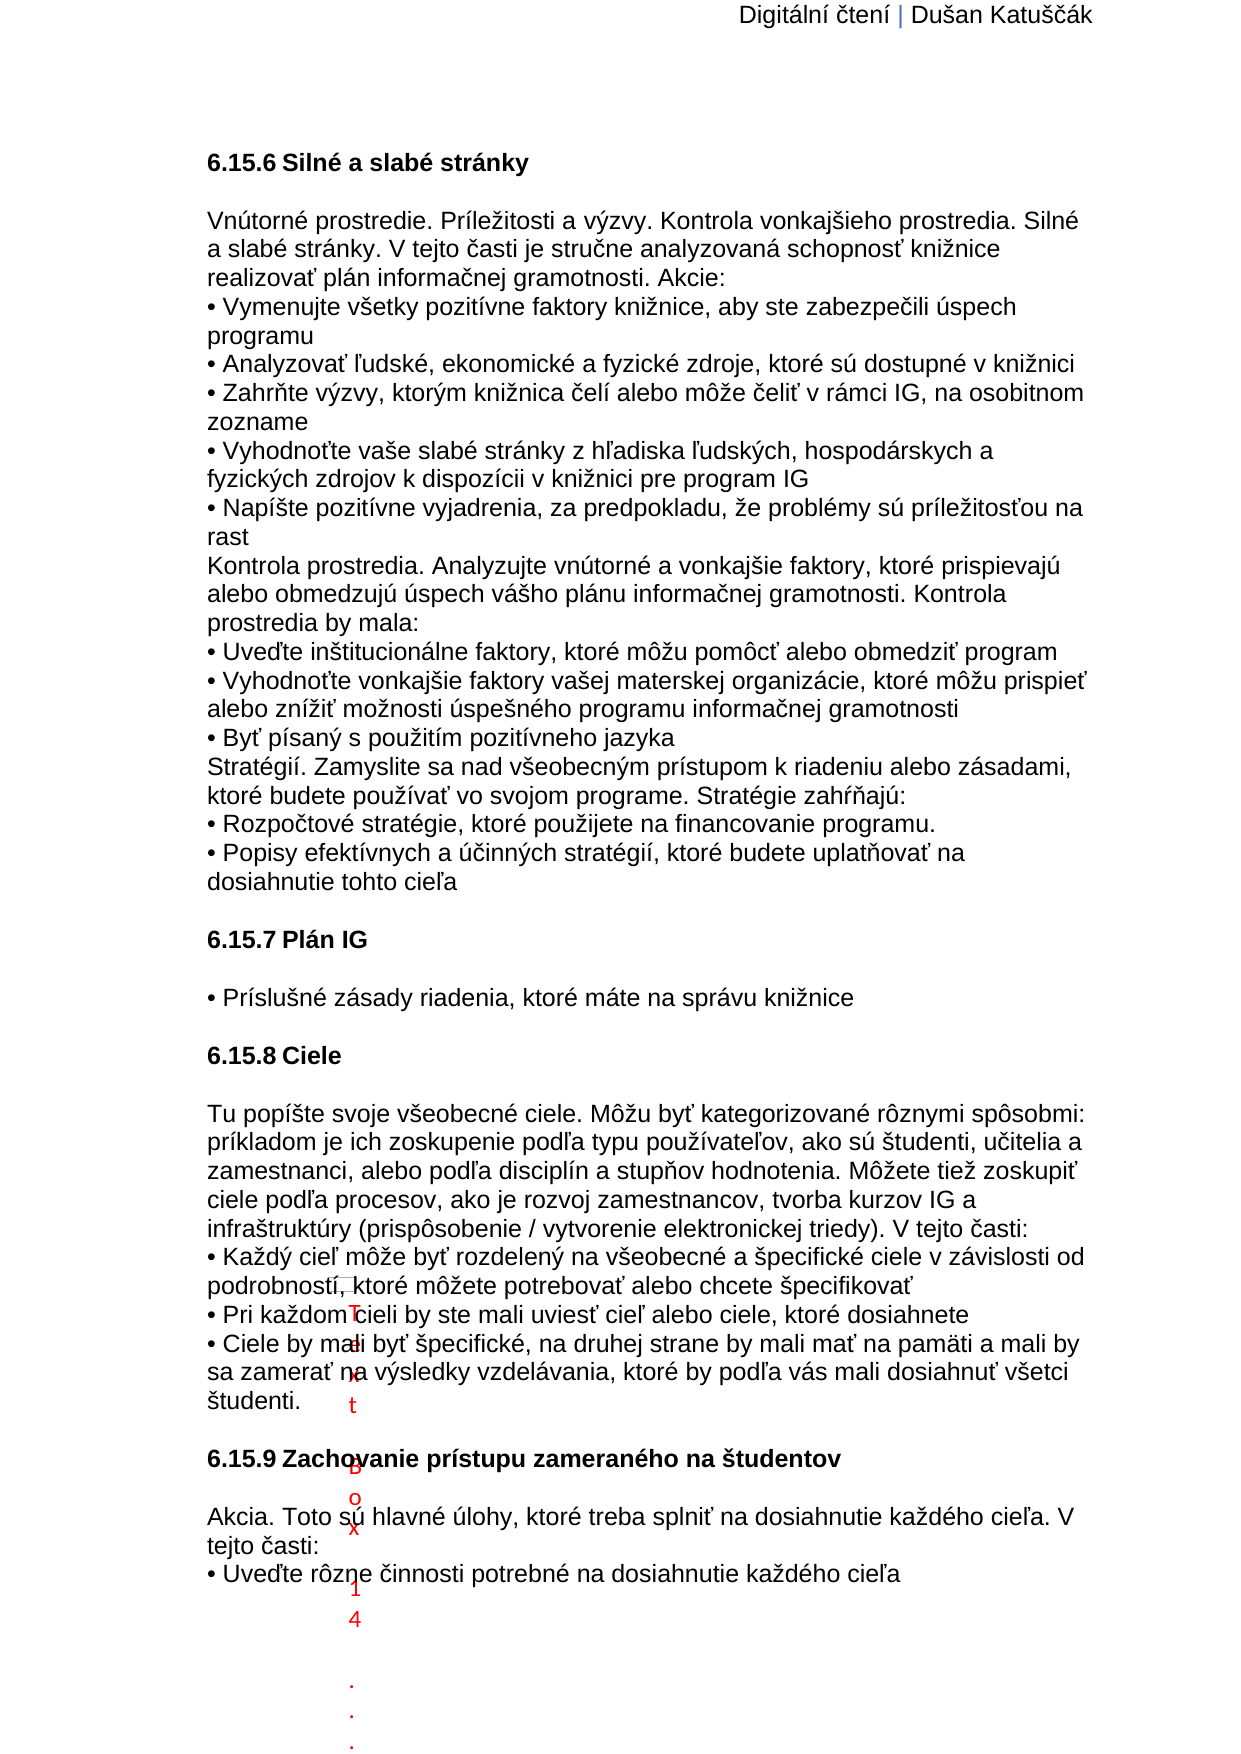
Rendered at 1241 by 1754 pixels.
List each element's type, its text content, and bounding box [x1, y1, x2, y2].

text • Zahrňte výzvy, ktorým knižnica čelí alebo môže čeliť v rámci IG, na osobitnom zozname [207, 378, 1092, 436]
subtitle Silné a slabé stránky [207, 148, 1092, 176]
subtitle Plán IG [207, 925, 1092, 953]
text • Vyhodnoťte vaše slabé stránky z hľadiska ľudských, hospodárskych a fyzických zdrojov k dispozícii v knižnici pre program IG [207, 436, 1092, 493]
subtitle Zachovanie prístupu zameraného na študentov [207, 1444, 1092, 1473]
text • Vyhodnoťte vonkajšie faktory vašej materskej organizácie, ktoré môžu prispieť alebo znížiť možnosti úspešného programu informačnej gramotnosti [207, 666, 1092, 723]
text • Príslušné zásady riadenia, ktoré máte na správu knižnice [207, 983, 1092, 1011]
text Vnútorné prostredie. Príležitosti a výzvy. Kontrola vonkajšieho prostredia. Silné a slabé stránky. V tejto časti je stručne analyzovaná schopnosť knižnice realizovať plán informačnej gramotnosti. Akcie: [207, 206, 1092, 292]
text Akcia. Toto sú hlavné úlohy, ktoré treba splniť na dosiahnutie každého cieľa. V tejto časti: [207, 1502, 1092, 1559]
text Stratégií. Zamyslite sa nad všeobecným prístupom k riadeniu alebo zásadami, ktoré budete používať vo svojom programe. Stratégie zahŕňajú: [207, 752, 1092, 809]
text • Uveďte inštitucionálne faktory, ktoré môžu pomôcť alebo obmedziť program [207, 637, 1092, 666]
text • Vymenujte všetky pozitívne faktory knižnice, aby ste zabezpečili úspech programu [207, 292, 1092, 349]
text Tu popíšte svoje všeobecné ciele. Môžu byť kategorizované rôznymi spôsobmi: príkladom je ich zoskupenie podľa typu používateľov, ako sú študenti, učitelia a zamestnanci, alebo podľa disciplín a stupňov hodnotenia. Môžete tiež zoskupiť ciele podľa procesov, ako je rozvoj zamestnancov, tvorba kurzov IG a infraštruktúry (prispôsobenie / vytvorenie elektronickej triedy). V tejto časti: [207, 1098, 1092, 1242]
text • Byť písaný s použitím pozitívneho jazyka [207, 723, 1092, 752]
text Kontrola prostredia. Analyzujte vnútorné a vonkajšie faktory, ktoré prispievajú alebo obmedzujú úspech vášho plánu informačnej gramotnosti. Kontrola prostredia by mala: [207, 551, 1092, 637]
text • Ciele by mali byť špecifické, na druhej strane by mali mať na pamäti a mali by sa zamerať na výsledky vzdelávania, ktoré by podľa vás mali dosiahnuť všetci študenti. [207, 1328, 1092, 1415]
text • Uveďte rôzne činnosti potrebné na dosiahnutie každého cieľa [207, 1559, 1092, 1588]
text • Analyzovať ľudské, ekonomické a fyzické zdroje, ktoré sú dostupné v knižnici [207, 349, 1092, 378]
text • Popisy efektívnych a účinných stratégií, ktoré budete uplatňovať na dosiahnutie tohto cieľa [207, 838, 1092, 896]
text • Napíšte pozitívne vyjadrenia, za predpokladu, že problémy sú príležitosťou na rast [207, 493, 1092, 551]
text • Každý cieľ môže byť rozdelený na všeobecné a špecifické ciele v závislosti od podrobností, ktoré môžete potrebovať alebo chcete špecifikovať [207, 1242, 1092, 1300]
text • Pri každom cieli by ste mali uviesť cieľ alebo ciele, ktoré dosiahnete [207, 1300, 1092, 1328]
subtitle Ciele [207, 1041, 1092, 1069]
text • Rozpočtové stratégie, ktoré použijete na financovanie programu. [207, 809, 1092, 838]
